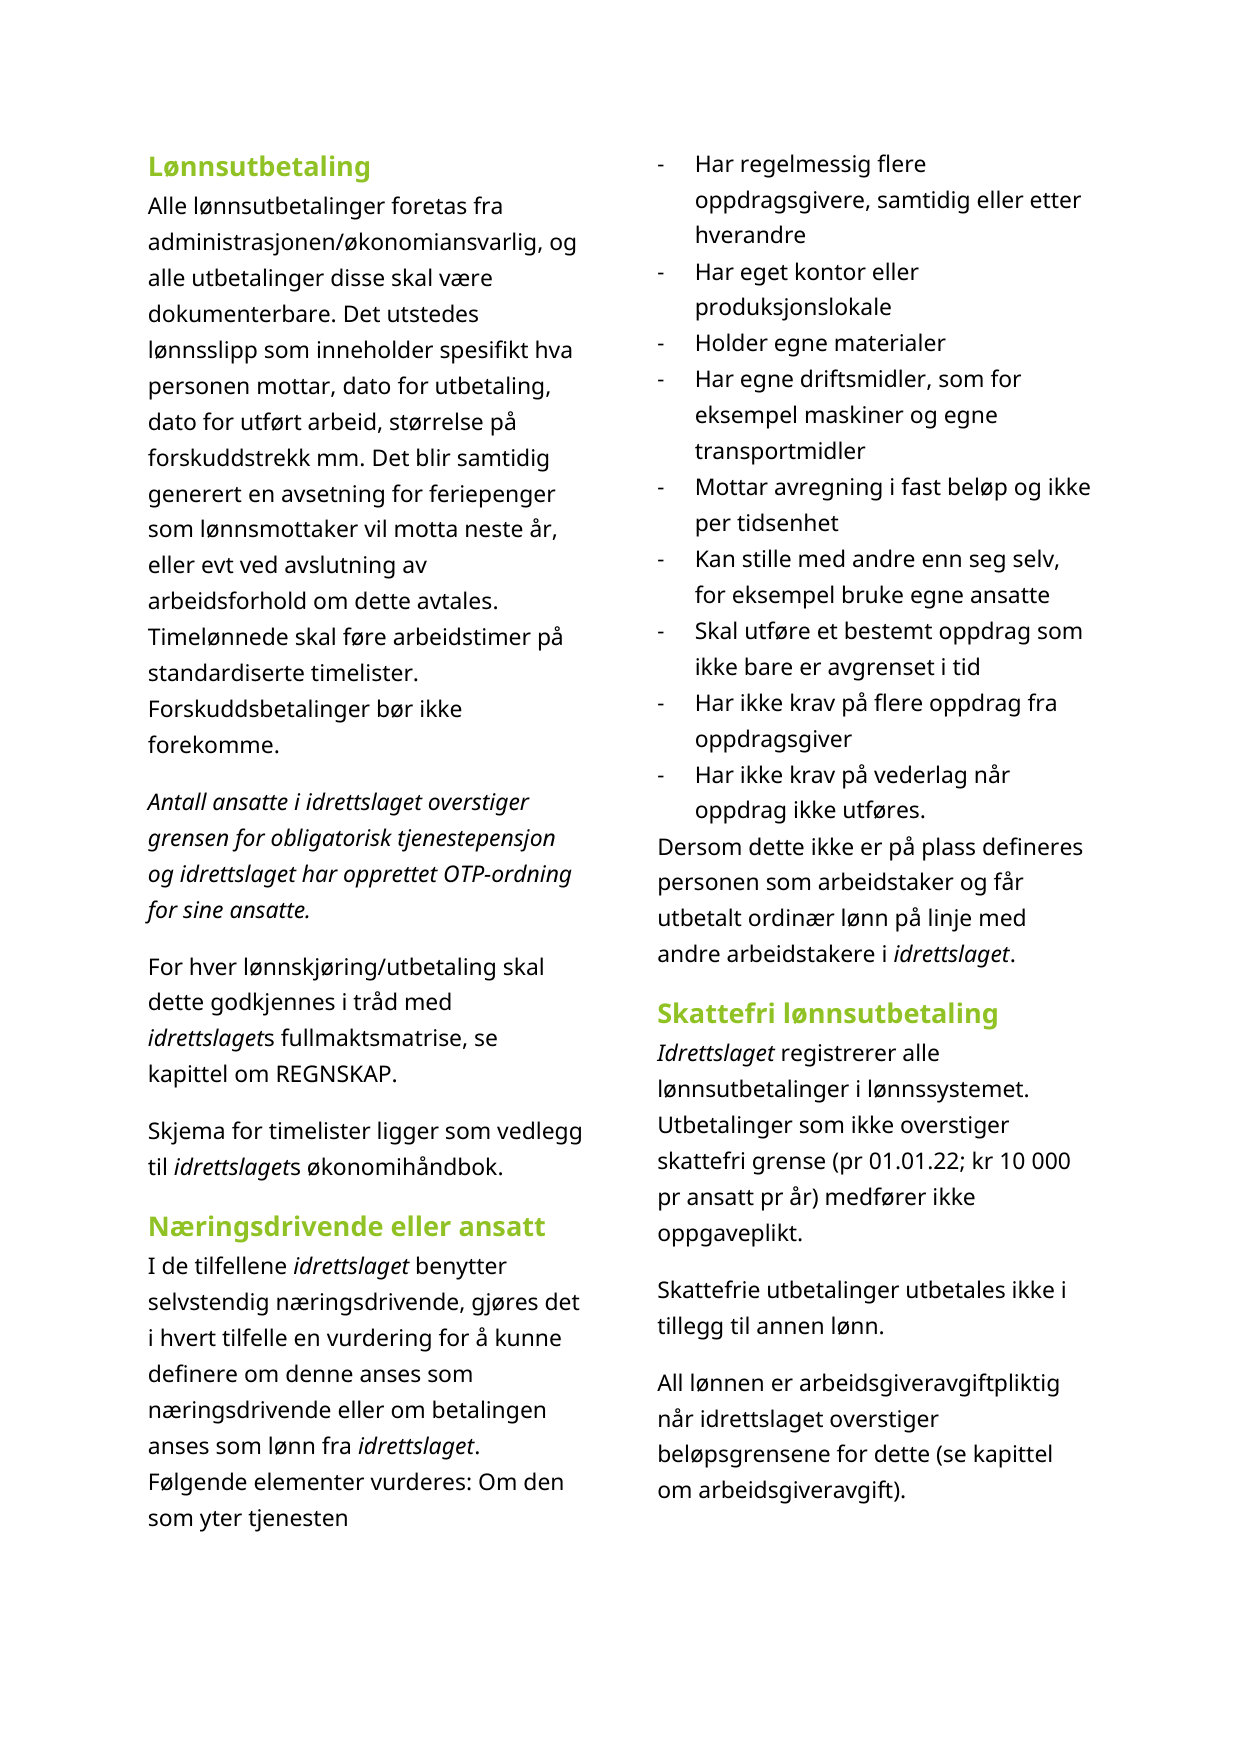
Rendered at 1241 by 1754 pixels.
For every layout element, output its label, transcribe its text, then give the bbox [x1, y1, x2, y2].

list Mottar avregning i fast beløp og ikke per tidsenhet [657, 471, 1093, 538]
text I de tilfellene idrettslaget benytter selvstendig næringsdrivende, gjøres det i hvert tilfelle en vurdering for å kunne definere om denne anses som næringsdrivende eller om betalingen anses som lønn fra idrettslaget. Følgende elementer vurderes: Om den som yter tjenesten [148, 1250, 583, 1533]
list Har regelmessig flere oppdragsgivere, samtidig eller etter hverandre [657, 148, 1093, 251]
list Har egne driftsmidler, som for eksempel maskiner og egne transportmidler [657, 363, 1093, 466]
subtitle Lønnsutbetaling [148, 148, 583, 184]
list Kan stille med andre enn seg selv, for eksempel bruke egne ansatte [657, 543, 1093, 610]
text Alle lønnsutbetalinger foretas fra administrasjonen/økonomiansvarlig, og alle utbetalinger disse skal være dokumenterbare. Det utstedes lønnsslipp som inneholder spesifikt hva personen mottar, dato for utbetaling, dato for utført arbeid, størrelse på forskuddstrekk mm. Det blir samtidig generert en avsetning for feriepenger som lønnsmottaker vil motta neste år, eller evt ved avslutning av arbeidsforhold om dette avtales. Timelønnede skal føre arbeidstimer på standardiserte timelister. Forskuddsbetalinger bør ikke forekomme. [148, 190, 583, 760]
list Skal utføre et bestemt oppdrag som ikke bare er avgrenset i tid [657, 615, 1093, 682]
list Holder egne materialer [657, 327, 1093, 358]
text Dersom dette ikke er på plass defineres personen som arbeidstaker og får utbetalt ordinær lønn på linje med andre arbeidstakere i idrettslaget. [657, 830, 1093, 969]
text All lønnen er arbeidsgiveravgiftpliktig når idrettslaget overstiger beløpsgrensene for dette (se kapittel om arbeidsgiveravgift). [657, 1367, 1093, 1506]
list Har ikke krav på vederlag når oppdrag ikke utføres. [657, 758, 1093, 826]
text For hver lønnskjøring/utbetaling skal dette godkjennes i tråd med idrettslagets fullmaktsmatrise, se kapittel om REGNSKAP. [148, 950, 583, 1089]
list Har ikke krav på flere oppdrag fra oppdragsgiver [657, 687, 1093, 754]
subtitle Næringsdrivende eller ansatt [148, 1208, 583, 1244]
text Antall ansatte i idrettslaget overstiger grensen for obligatorisk tjenestepensjon og idrettslaget har opprettet OTP-ordning for sine ansatte. [148, 786, 583, 925]
text Skattefrie utbetalinger utbetales ikke i tillegg til annen lønn. [657, 1274, 1093, 1341]
subtitle Skattefri lønnsutbetaling [657, 995, 1093, 1032]
text Idrettslaget registrerer alle lønnsutbetalinger i lønnssystemet. Utbetalinger som ikke overstiger skattefri grense (pr 01.01.22; kr 10 000 pr ansatt pr år) medfører ikke oppgaveplikt. [657, 1037, 1093, 1248]
list Har eget kontor eller produksjonslokale [657, 255, 1093, 323]
text Skjema for timelister ligger som vedlegg til idrettslagets økonomihåndbok. [148, 1115, 583, 1182]
